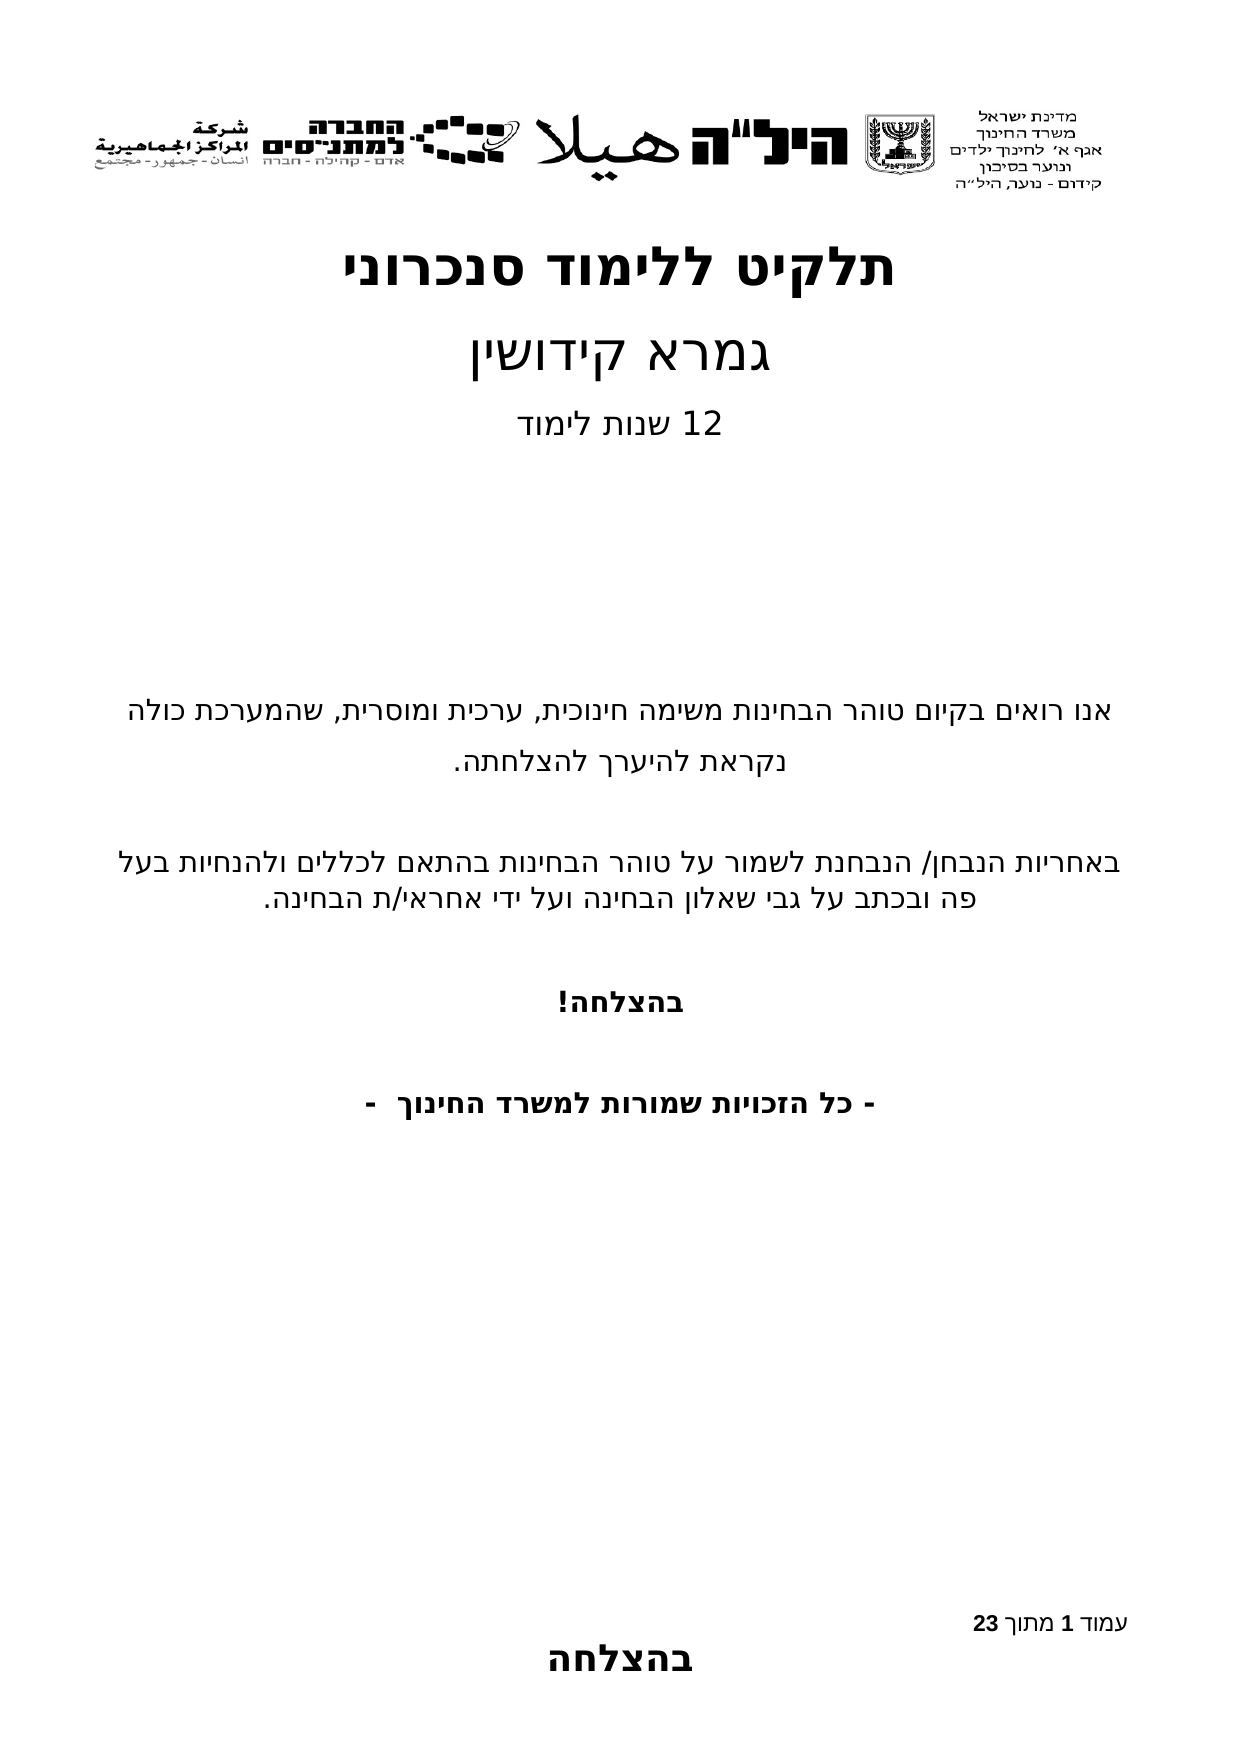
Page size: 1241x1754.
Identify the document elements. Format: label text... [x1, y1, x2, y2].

picture [94, 59, 1128, 235]
text אנו רואים בקיום טוהר הבחינות משימה חינוכית, ערכית ומוסרית, שהמערכת כולה נקראת להיערך להצלחתה. [112, 693, 1128, 778]
text בהצלחה! [112, 985, 1128, 1019]
subtitle תלקיט ללימוד סנכרוני [112, 235, 1128, 298]
text גמרא קידושין [112, 319, 1128, 383]
text 12 שנות לימוד [112, 404, 1128, 443]
text באחריות הנבחן/ הנבחנת לשמור על טוהר הבחינות בהתאם לכללים ולהנחיות בעל פה ובכתב על גבי שאלון הבחינה ועל ידי אחראי/ת הבחינה. [112, 845, 1128, 916]
text - כל הזכויות שמורות למשרד החינוך - [112, 1087, 1128, 1121]
